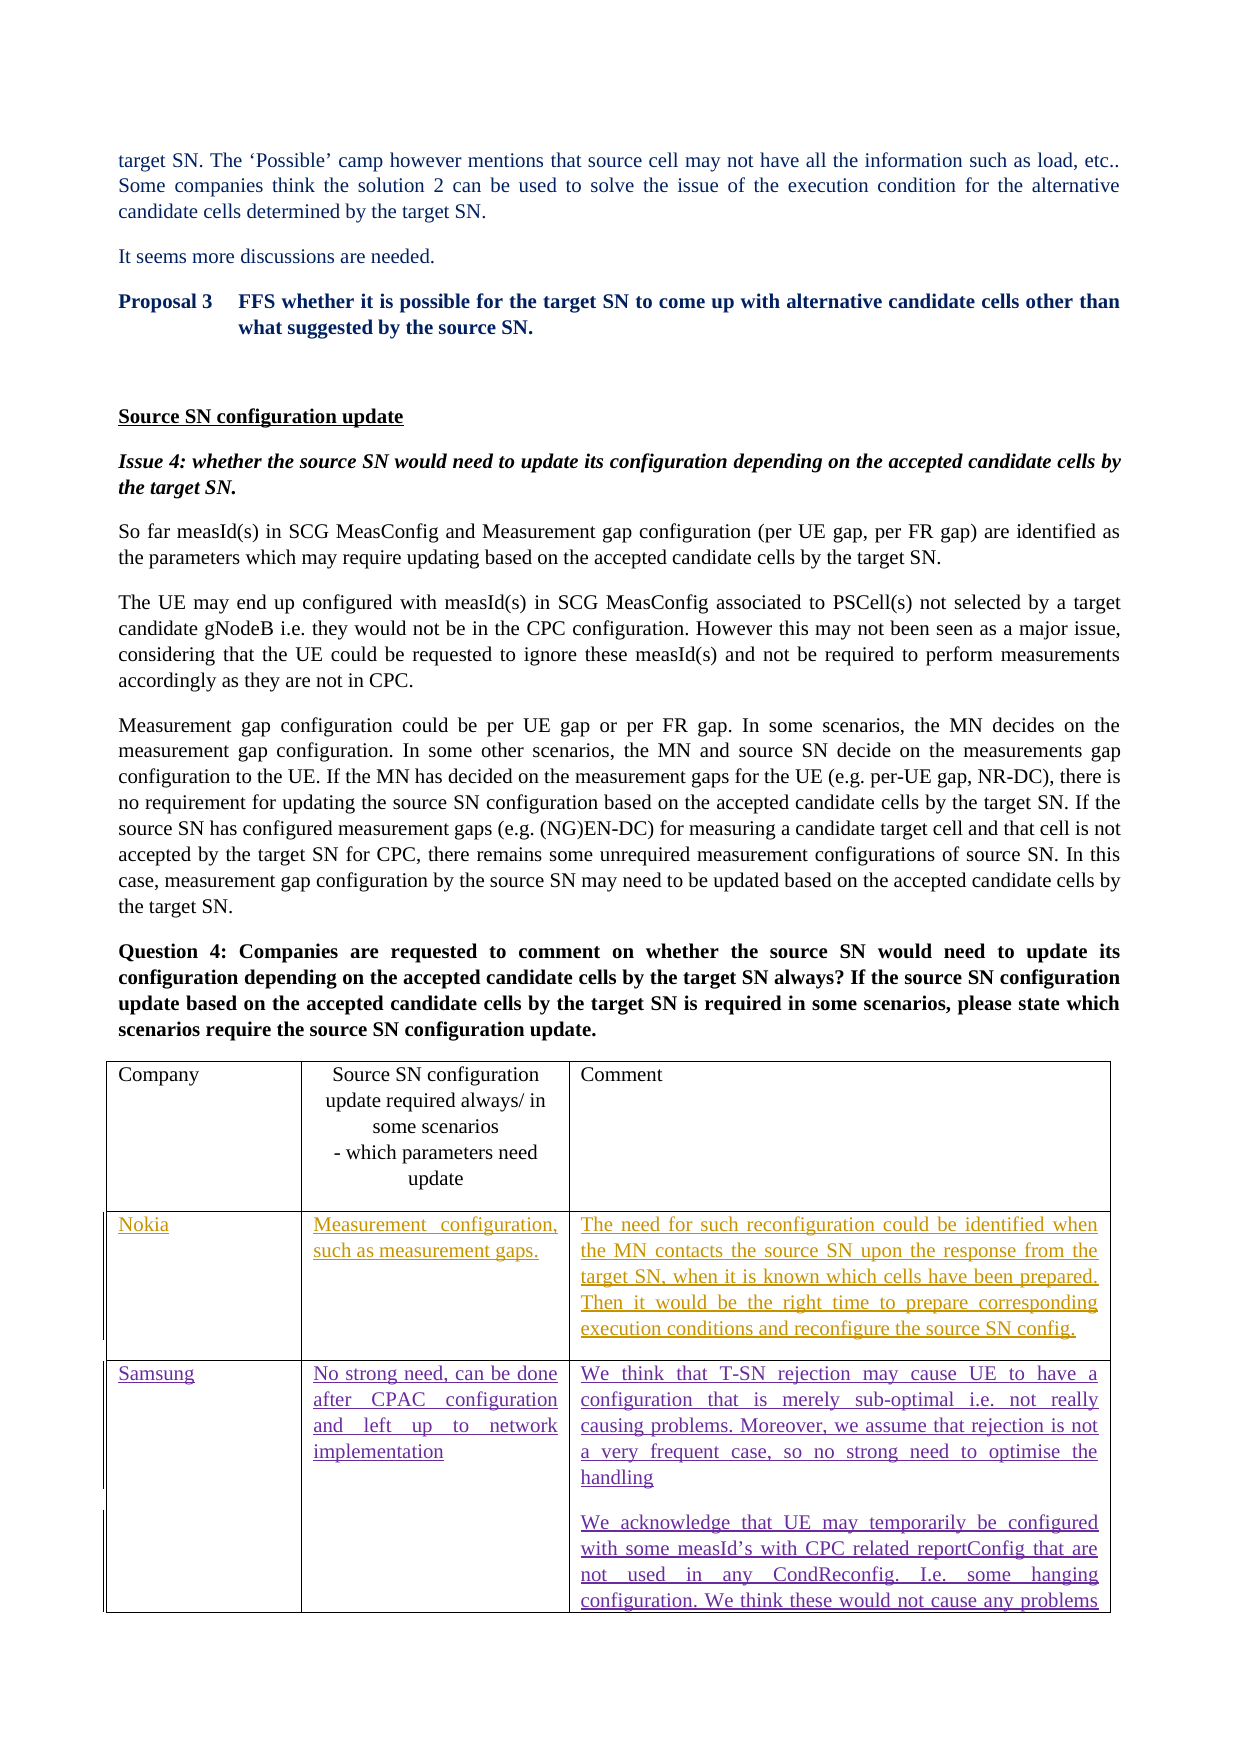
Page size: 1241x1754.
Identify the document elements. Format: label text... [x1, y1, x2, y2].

table_cell [570, 1361, 1110, 1612]
text It seems more discussions are needed. [118, 244, 1122, 268]
text The UE may end up configured with measId(s) in SCG MeasConfig associated to PSCell(s) not selected by a target candidate gNodeB i.e. they would not be in the CPC configuration. However this may not been seen as a major issue, considering that the UE could be requested to ignore these measId(s) and not be required to perform measurements accordingly as they are not in CPC. [118, 590, 1122, 692]
text So far measId(s) in SCG MeasConfig and Measurement gap configuration (per UE gap, per FR gap) are identified as the parameters which may require updating based on the accepted candidate cells by the target SN. [118, 519, 1122, 569]
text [118, 147, 1122, 223]
text Source SN configuration update [118, 404, 1122, 428]
text Question 4: Companies are requested to comment on whether the source SN would need to update its configuration depending on the accepted candidate cells by the target SN always? If the source SN configuration update based on the accepted candidate cells by the target SN is required in some scenarios, please state which scenarios require the source SN configuration update. [118, 939, 1122, 1041]
text Proposal 3 FFS whether it is possible for the target SN to come up with alternative candidate cells other than what suggested by the ‎source SN. ‎ [118, 289, 1122, 339]
table_header Comment [570, 1062, 1110, 1211]
table_cell [302, 1212, 569, 1360]
text Measurement gap configuration could be per UE gap or per FR gap. In some scenarios, the MN decides on the measurement gap configuration. In some other scenarios, the MN and source SN decide on the measurements gap configuration to the UE. If the MN has decided on the measurement gaps for the UE (e.g. per-UE gap, NR-DC), there is no requirement for updating the source SN configuration based on the accepted candidate cells by the target SN. If the source SN has configured measurement gaps (e.g. (NG)EN-DC) for measuring a candidate target cell and that cell is not accepted by the target SN for CPC, there remains some unrequired measurement configurations of source SN. In this case, measurement gap configuration by the source SN may need to be updated based on the accepted candidate cells by the target SN. [118, 712, 1122, 918]
table_cell [302, 1361, 569, 1612]
table_header Company [107, 1062, 301, 1211]
table_cell [570, 1212, 1110, 1360]
table_cell [107, 1361, 301, 1612]
text Issue 4: whether the source SN would need to update its configuration depending on the accepted candidate cells by the target SN. [118, 449, 1122, 499]
table_cell [107, 1212, 301, 1360]
table_header Source SN configuration update required always/ in some scenarios - which parameters need update [302, 1062, 569, 1211]
